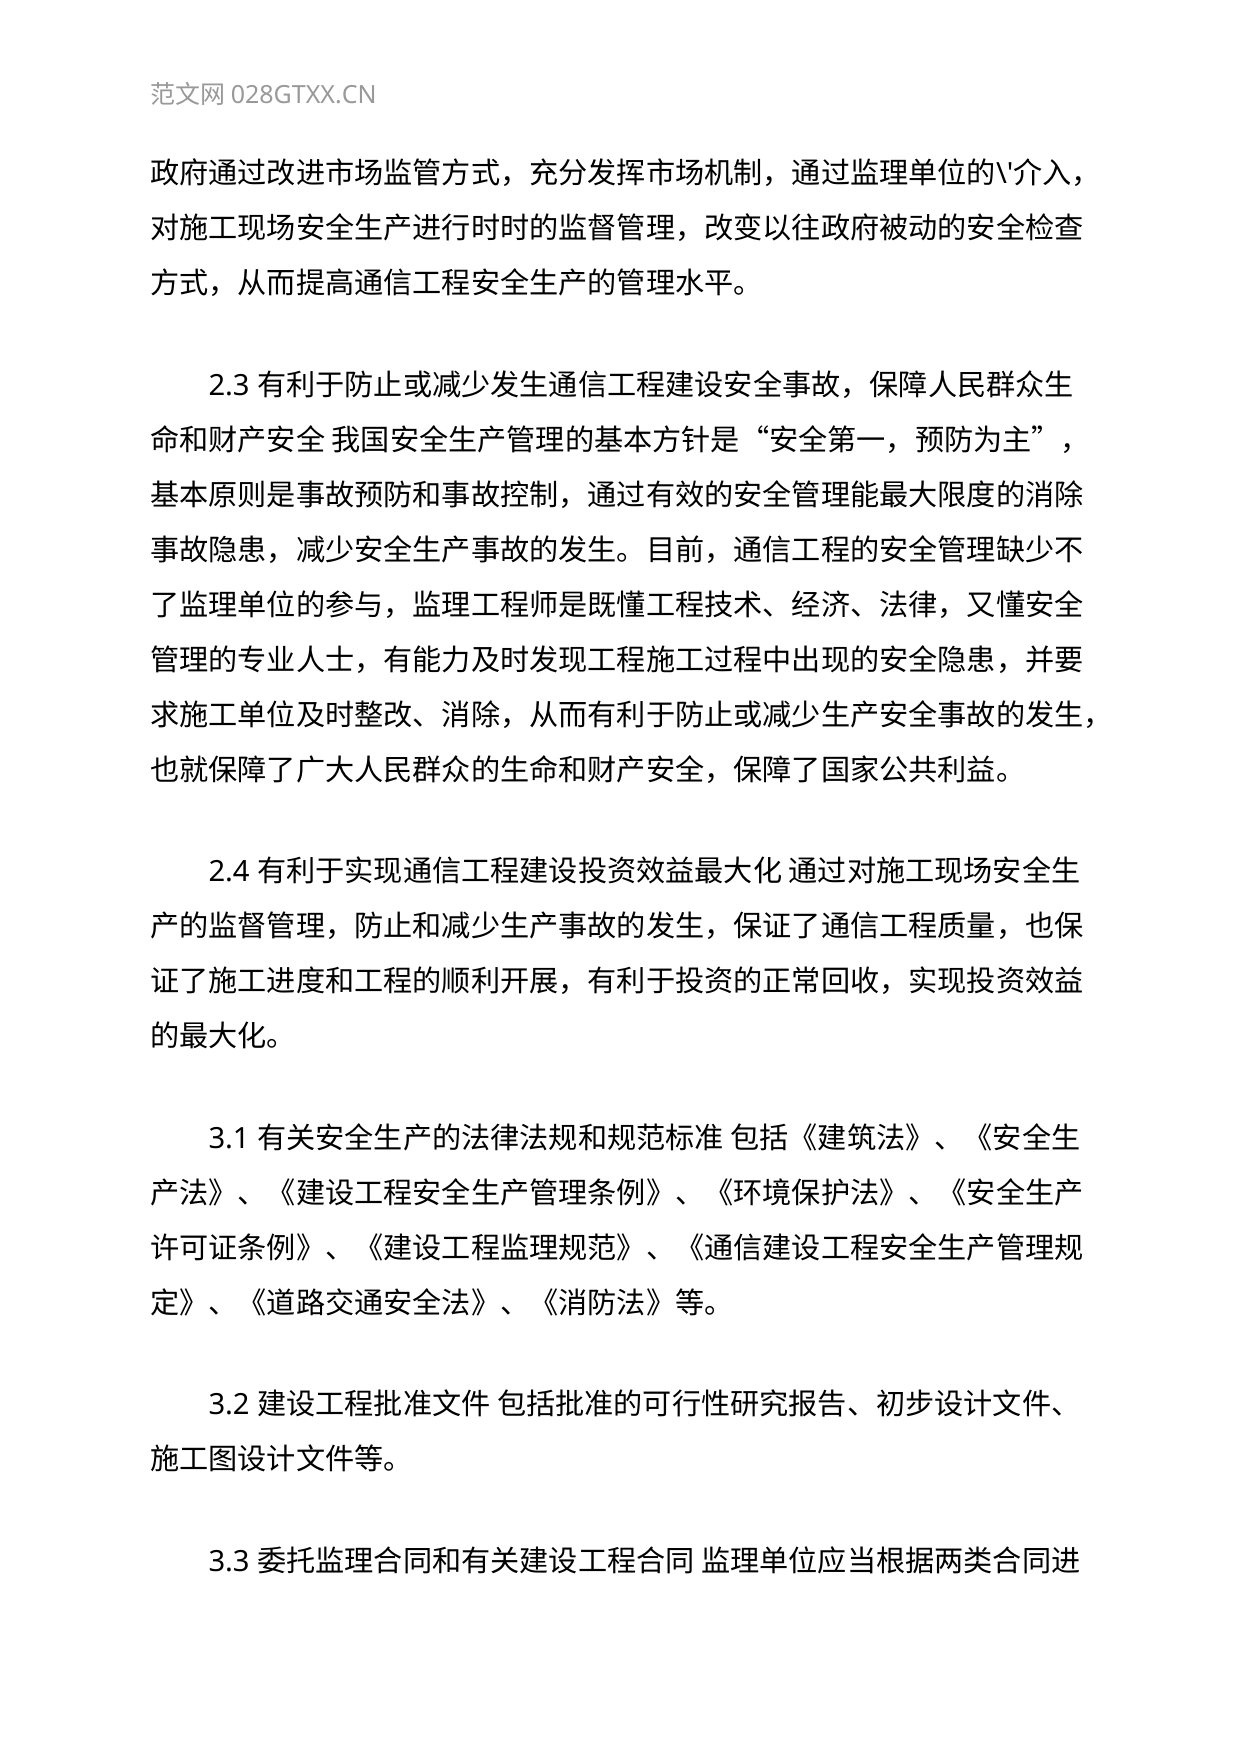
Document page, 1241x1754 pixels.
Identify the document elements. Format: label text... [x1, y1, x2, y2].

text 3.2 建设工程批准文件 包括批准的可行性研究报告、初步设计文件、施工图设计文件等。 [150, 1381, 1090, 1478]
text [150, 1538, 1090, 1580]
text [150, 150, 1090, 302]
text 3.1 有关安全生产的法律法规和规范标准 包括《建筑法》、《安全生产法》、《建设工程安全生产管理条例》、《环境保护法》、《安全生产许可证条例》、《建设工程监理规范》、《通信建设工程安全生产管理规定》、《道路交通安全法》、《消防法》等。 [150, 1114, 1090, 1321]
text 2.3 有利于防止或减少发生通信工程建设安全事故，保障人民群众生命和财产安全 我国安全生产管理的基本方针是“安全第一，预防为主”，基本原则是事故预防和事故控制，通过有效的安全管理能最大限度的消除事故隐患，减少安全生产事故的发生。目前，通信工程的安全管理缺少不了监理单位的参与，监理工程师是既懂工程技术、经济、法律，又懂安全管理的专业人士，有能力及时发现工程施工过程中出现的安全隐患，并要求施工单位及时整改、消除，从而有利于防止或减少生产安全事故的发生，也就保障了广大人民群众的生命和财产安全，保障了国家公共利益。 [150, 362, 1090, 788]
text 2.4 有利于实现通信工程建设投资效益最大化 通过对施工现场安全生产的监督管理，防止和减少生产事故的发生，保证了通信工程质量，也保证了施工进度和工程的顺利开展，有利于投资的正常回收，实现投资效益的最大化。 [150, 848, 1090, 1055]
